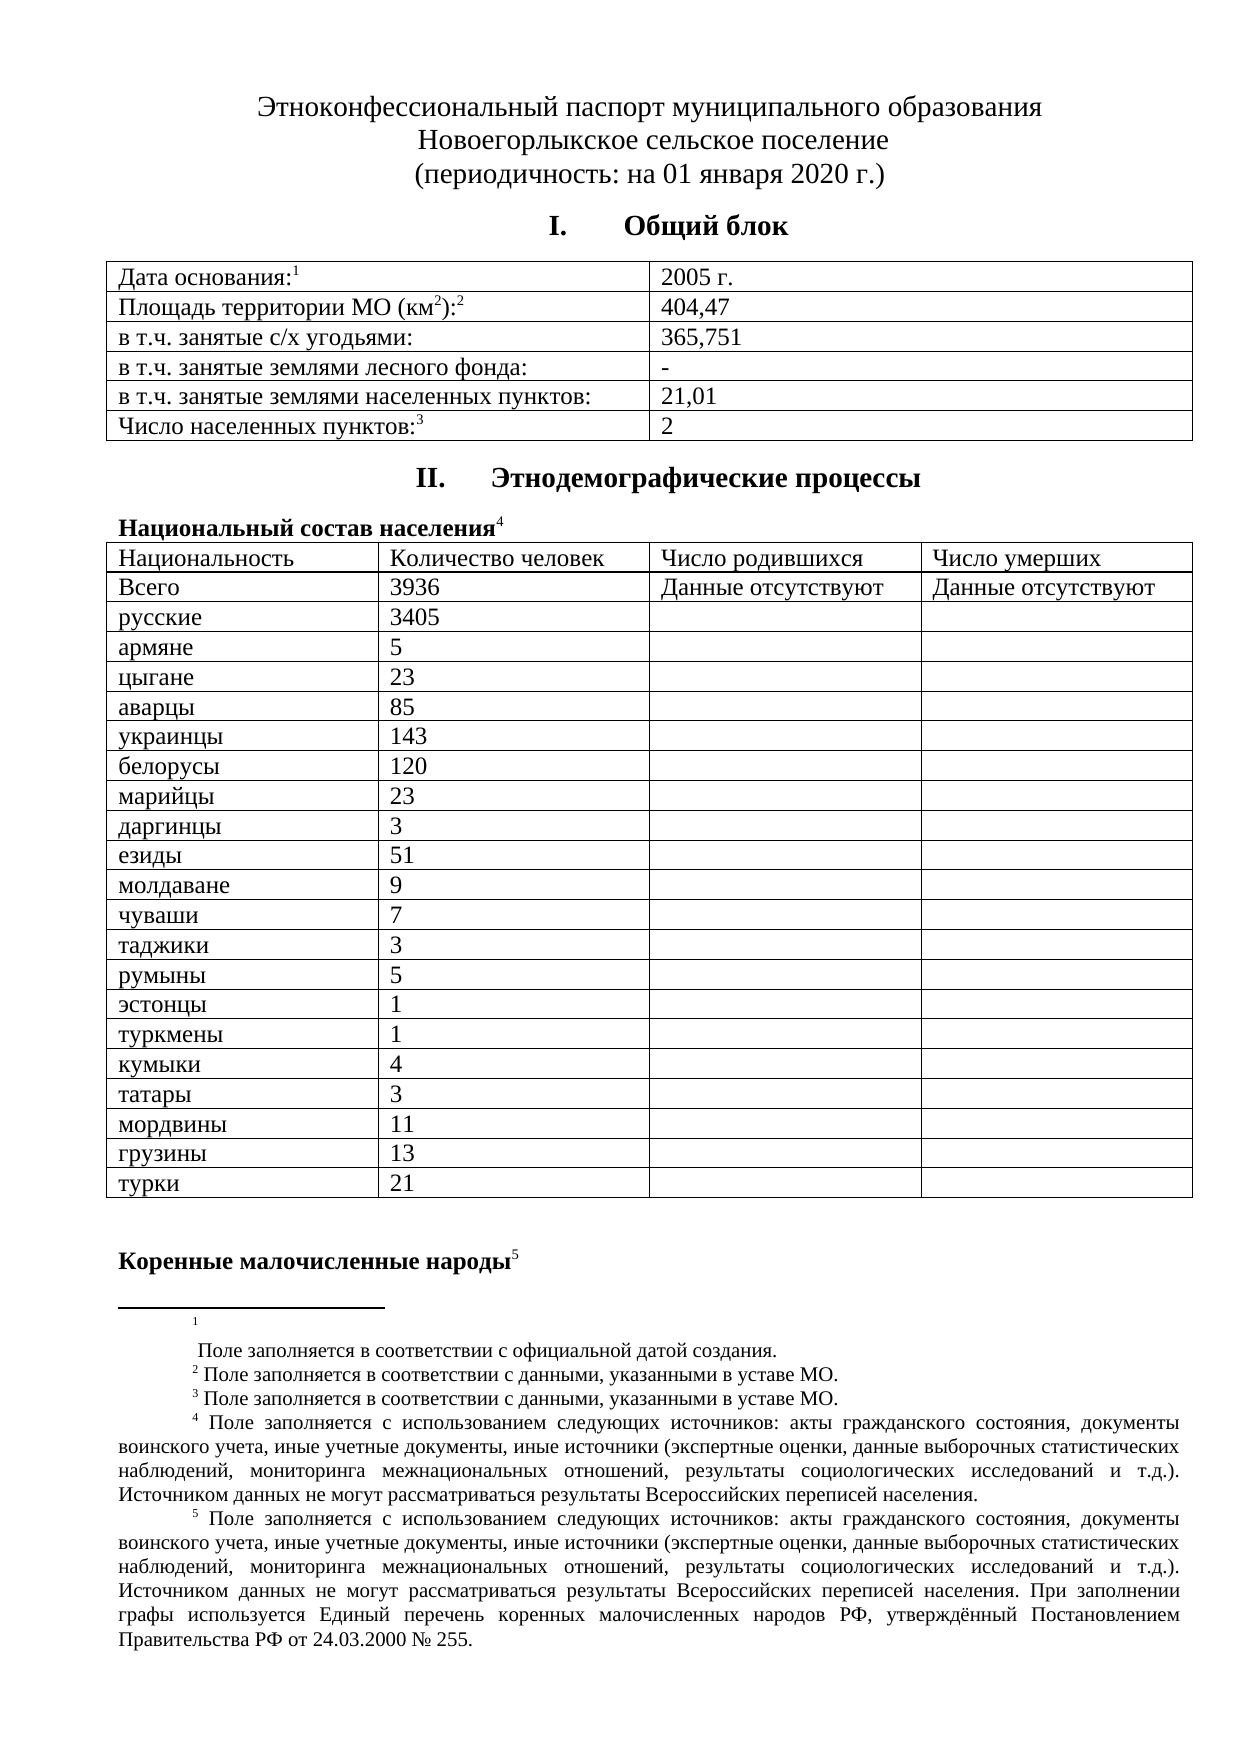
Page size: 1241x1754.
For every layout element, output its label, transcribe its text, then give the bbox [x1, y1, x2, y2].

table_header Национальность [107, 543, 378, 571]
table_cell Всего [107, 573, 378, 601]
table_cell [650, 841, 921, 869]
table_header 2005 г. [650, 262, 1192, 291]
table_cell [922, 811, 1192, 839]
table_cell 4 [379, 1049, 649, 1078]
table_cell [650, 960, 921, 988]
table_cell [922, 870, 1192, 899]
table_cell белорусы [107, 751, 378, 780]
table_cell армяне [107, 632, 378, 661]
table_cell Число населенных пунктов: [107, 411, 649, 440]
table_cell грузины [107, 1139, 378, 1167]
table_cell [650, 811, 921, 839]
table_cell в т.ч. занятые землями населенных пунктов: [107, 381, 649, 410]
table_cell [650, 692, 921, 720]
table_cell [922, 662, 1192, 691]
table_cell [650, 1139, 921, 1167]
table_cell 11 [379, 1109, 649, 1137]
table_cell татары [107, 1079, 378, 1108]
table_cell [922, 751, 1192, 780]
table_cell [922, 960, 1192, 988]
text Коренные малочисленные народы [118, 1246, 1181, 1275]
table_cell молдаване [107, 870, 378, 899]
table_cell [650, 721, 921, 750]
table_cell [922, 900, 1192, 929]
table_cell [650, 781, 921, 810]
table_cell украинцы [107, 721, 378, 750]
list Общий блок [156, 208, 1181, 242]
table_cell [650, 870, 921, 899]
table_cell 404,47 [650, 292, 1192, 321]
table_cell 2 [650, 411, 1192, 440]
table_cell [922, 990, 1192, 1018]
table_cell [650, 1079, 921, 1108]
table_cell [922, 1049, 1192, 1078]
table_cell [922, 930, 1192, 959]
table_cell 21 [379, 1168, 649, 1197]
table_cell цыгане [107, 662, 378, 691]
table_cell 1 [379, 1019, 649, 1048]
table_cell 23 [379, 662, 649, 691]
table_cell Площадь территории МО (км2): [107, 292, 649, 321]
table_cell русские [107, 602, 378, 631]
table_cell [650, 1109, 921, 1137]
table_cell [650, 1168, 921, 1197]
table_cell аварцы [107, 692, 378, 720]
table_cell [922, 692, 1192, 720]
table_cell 23 [379, 781, 649, 810]
table_cell таджики [107, 930, 378, 959]
table_cell [650, 662, 921, 691]
text Этноконфессиональный паспорт муниципального образования [118, 89, 1181, 122]
table_cell чуваши [107, 900, 378, 929]
table_cell 3 [379, 811, 649, 839]
table_cell [650, 632, 921, 661]
table_cell [922, 1109, 1192, 1137]
table_cell марийцы [107, 781, 378, 810]
table_cell 120 [379, 751, 649, 780]
table_cell 85 [379, 692, 649, 720]
table_cell - [650, 352, 1192, 380]
table_cell 3405 [379, 602, 649, 631]
table_cell [650, 751, 921, 780]
table_cell турки [107, 1168, 378, 1197]
list Этнодемографические процессы [156, 460, 1181, 494]
table_cell Данные отсутствуют [922, 573, 1192, 601]
table_cell 1 [379, 990, 649, 1018]
table_cell в т.ч. занятые с/х угодьями: [107, 322, 649, 351]
table_cell 51 [379, 841, 649, 869]
table_cell 13 [379, 1139, 649, 1167]
table_header Число умерших [922, 543, 1192, 571]
table_cell 3 [379, 930, 649, 959]
table_cell [650, 900, 921, 929]
table_cell туркмены [107, 1019, 378, 1048]
table_cell [650, 1049, 921, 1078]
table_cell [650, 1019, 921, 1048]
table_cell [650, 602, 921, 631]
table_cell в т.ч. занятые землями лесного фонда: [107, 352, 649, 380]
table_cell [922, 1079, 1192, 1108]
table_cell [650, 990, 921, 1018]
table_cell 5 [379, 632, 649, 661]
table_cell кумыки [107, 1049, 378, 1078]
table_cell [922, 632, 1192, 661]
table_header Дата основания: [107, 262, 649, 291]
table_cell 143 [379, 721, 649, 750]
table_cell Данные отсутствуют [650, 573, 921, 601]
table_header Число родившихся [650, 543, 921, 571]
table_cell эстонцы [107, 990, 378, 1018]
table_cell 365,751 [650, 322, 1192, 351]
table_cell [650, 930, 921, 959]
table_cell [922, 1019, 1192, 1048]
table_cell 21,01 [650, 381, 1192, 410]
text (периодичность: на 01 января 2020 г.) [118, 156, 1181, 189]
text Новоегорлыкское сельское поселение [118, 122, 1181, 156]
table_cell [922, 1168, 1192, 1197]
table_cell [922, 841, 1192, 869]
table_cell [922, 602, 1192, 631]
table_cell румыны [107, 960, 378, 988]
table_cell 9 [379, 870, 649, 899]
table_cell 7 [379, 900, 649, 929]
table_cell [922, 781, 1192, 810]
table_cell 5 [379, 960, 649, 988]
table_cell 3936 [379, 573, 649, 601]
table_cell даргинцы [107, 811, 378, 839]
table_cell езиды [107, 841, 378, 869]
table_cell [922, 1139, 1192, 1167]
table_cell 3 [379, 1079, 649, 1108]
table_header Количество человек [379, 543, 649, 571]
text Национальный состав населения [118, 513, 1181, 542]
table_cell [922, 721, 1192, 750]
table_cell мордвины [107, 1109, 378, 1137]
